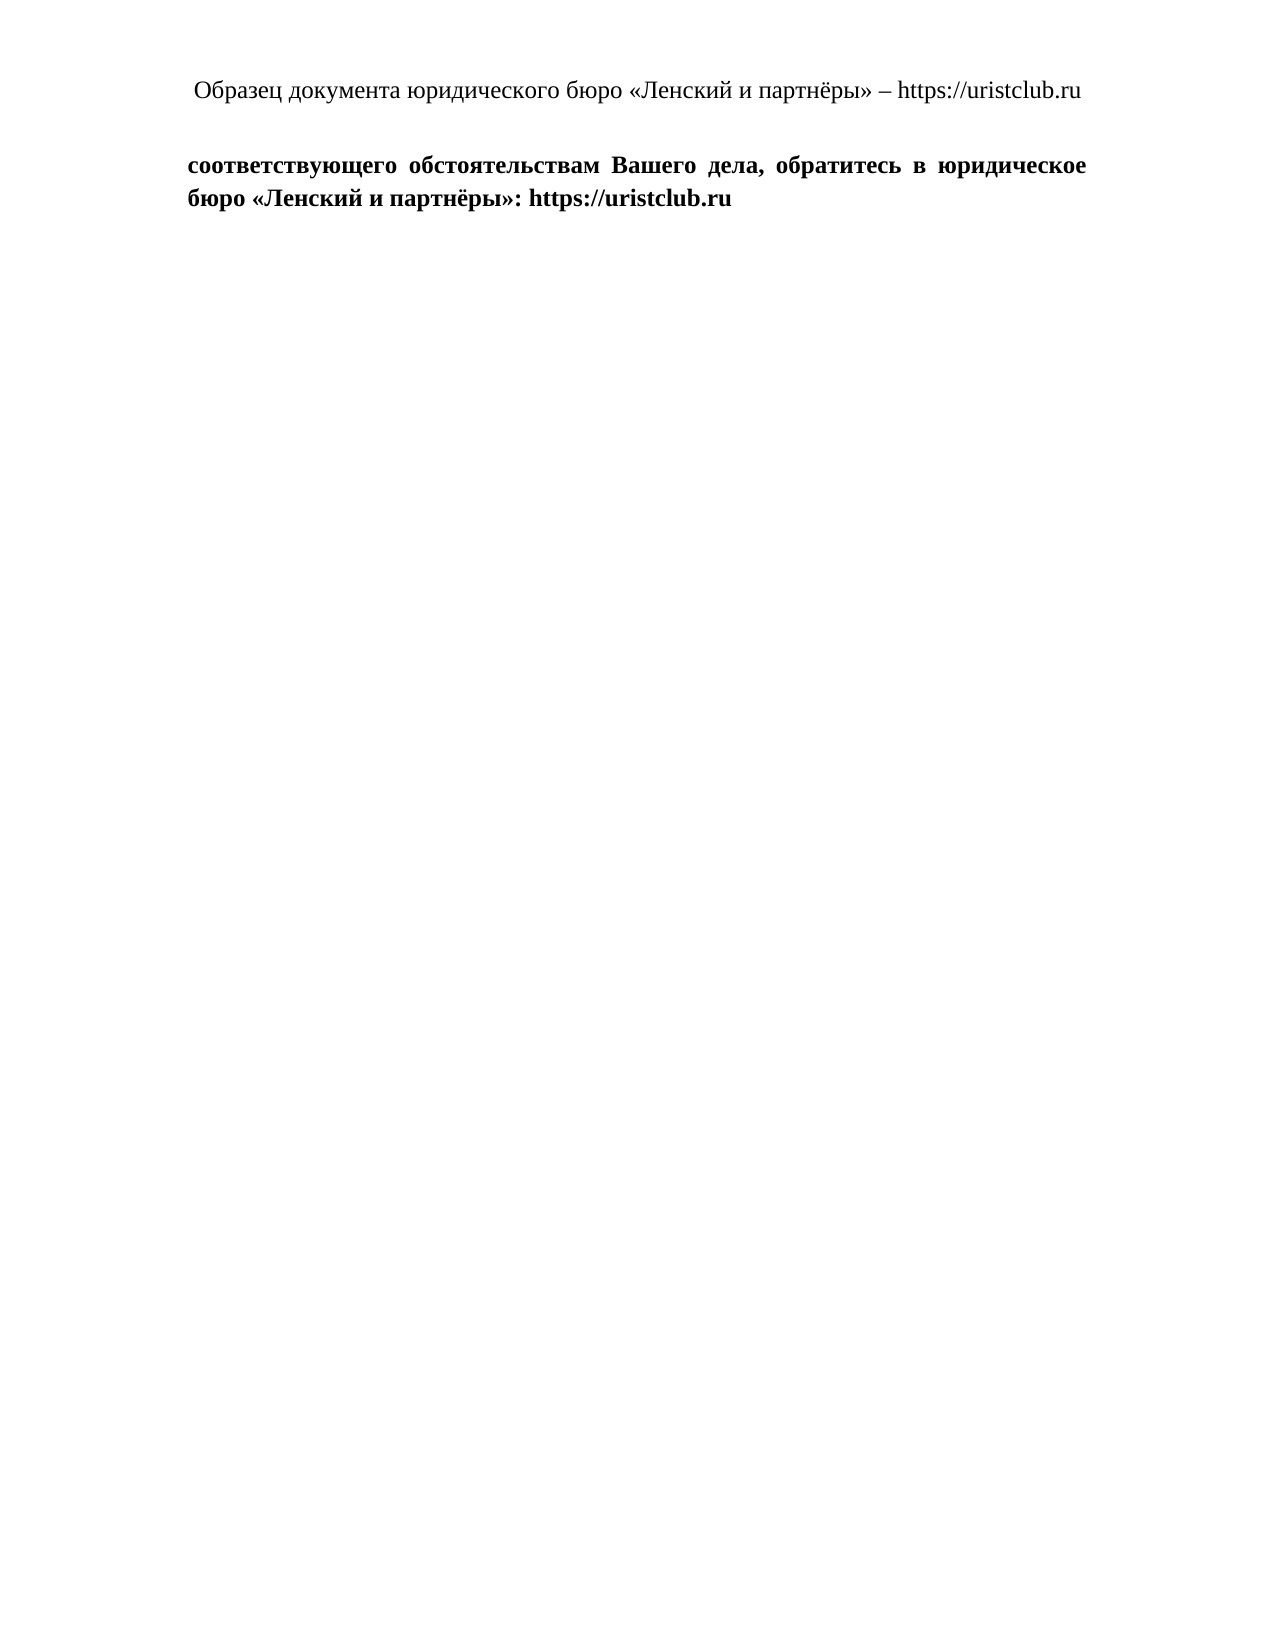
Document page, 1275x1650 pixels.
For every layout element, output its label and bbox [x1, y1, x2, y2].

text [187, 150, 1087, 212]
